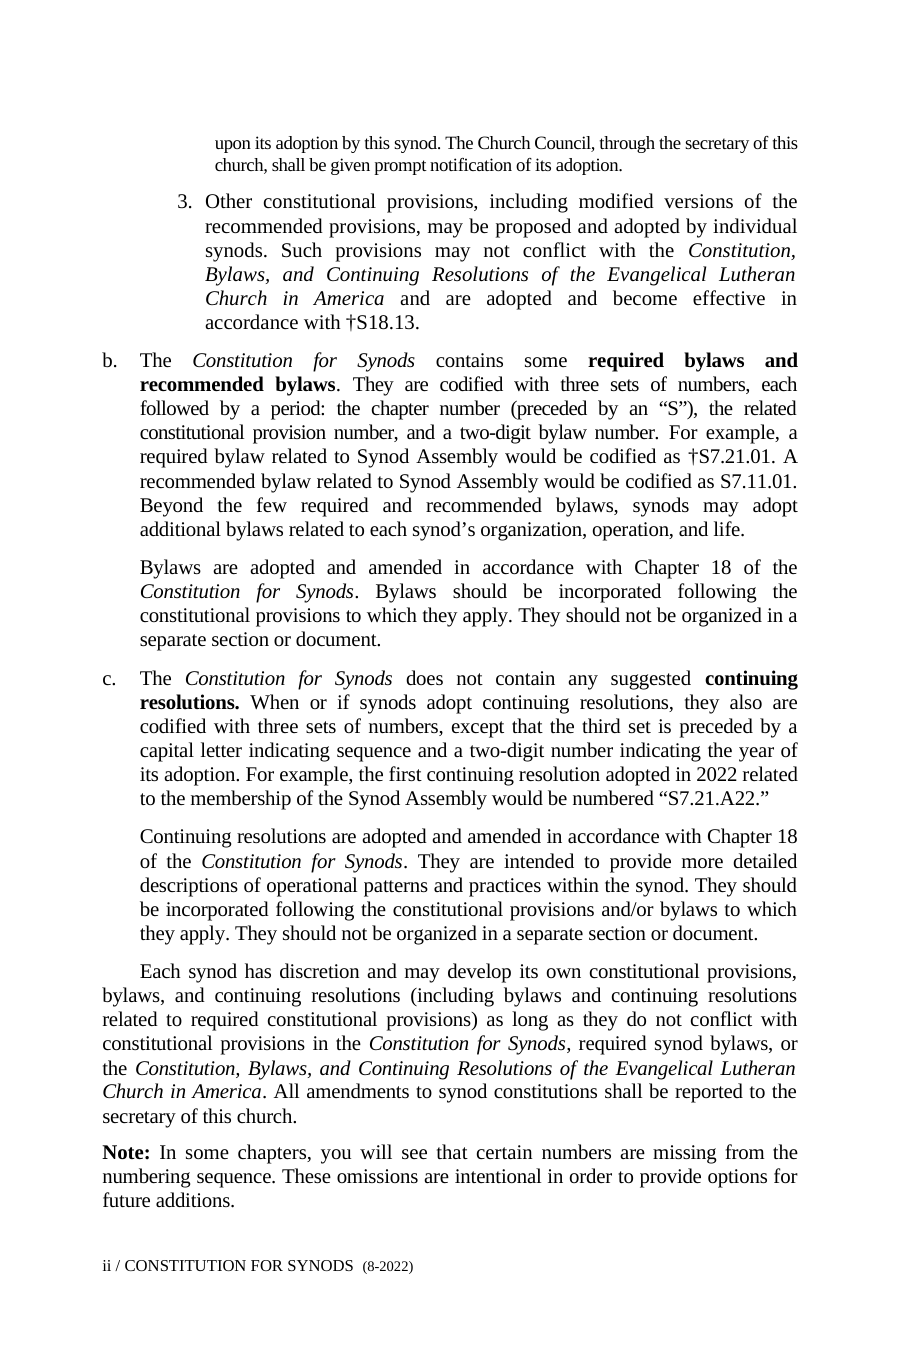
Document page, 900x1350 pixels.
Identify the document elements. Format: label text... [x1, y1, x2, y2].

text Bylaws are adopted and amended in accordance with Chapter 18 of the Constitution for Synods. Bylaws should be incorporated following the constitutional provisions to which they apply. They should not be organized in a separate section or document. [102, 555, 798, 651]
text b. The Constitution for Synods contains some required bylaws and recommended bylaws. They are codified with three sets of numbers, each followed by a period: the chapter number (preceded by an “S”), the related constitutional provision number, and a two-digit bylaw number. For example, a required bylaw related to Synod Assembly would be codified as †S7.21.01. A recommended bylaw related to Synod Assembly would be codified as S7.11.01. Beyond the few required and recommended bylaws, synods may adopt additional bylaws related to each synod’s organization, operation, and life. [102, 348, 798, 541]
text c. The Constitution for Synods does not contain any suggested continuing resolutions. When or if synods adopt continuing resolutions, they also are codified with three sets of numbers, except that the third set is preceded by a capital letter indicating sequence and a two-digit number indicating the year of its adoption. For example, the first continuing resolution adopted in 2022 related to the membership of the Synod Assembly would be numbered “S7.21.A22.” [102, 666, 798, 810]
text 3. Other constitutional provisions, including modified versions of the recommended provisions, may be proposed and adopted by individual synods. Such provisions may not conflict with the Constitution, Bylaws, and Continuing Resolutions of the Evangelical Lutheran Church in America and are adopted and become effective in accordance with †S18.13. [102, 189, 798, 334]
text Note: In some chapters, you will see that certain numbers are missing from the numbering sequence. These omissions are intentional in order to provide options for future additions. [102, 1140, 798, 1212]
text Each synod has discretion and may develop its own constitutional provisions, bylaws, and continuing resolutions (including bylaws and continuing resolutions related to required constitutional provisions) as long as they do not conflict with constitutional provisions in the Constitution for Synods, required synod bylaws, or the Constitution, Bylaws, and Continuing Resolutions of the Evangelical Lutheran Church in America. All amendments to synod constitutions shall be reported to the secretary of this church. [102, 959, 798, 1128]
text Continuing resolutions are adopted and amended in accordance with Chapter 18 of the Constitution for Synods. They are intended to provide more detailed descriptions of operational patterns and practices within the synod. They should be incorporated following the constitutional provisions and/or bylaws to which they apply. They should not be organized in a separate section or document. [102, 824, 798, 945]
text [214, 132, 798, 175]
